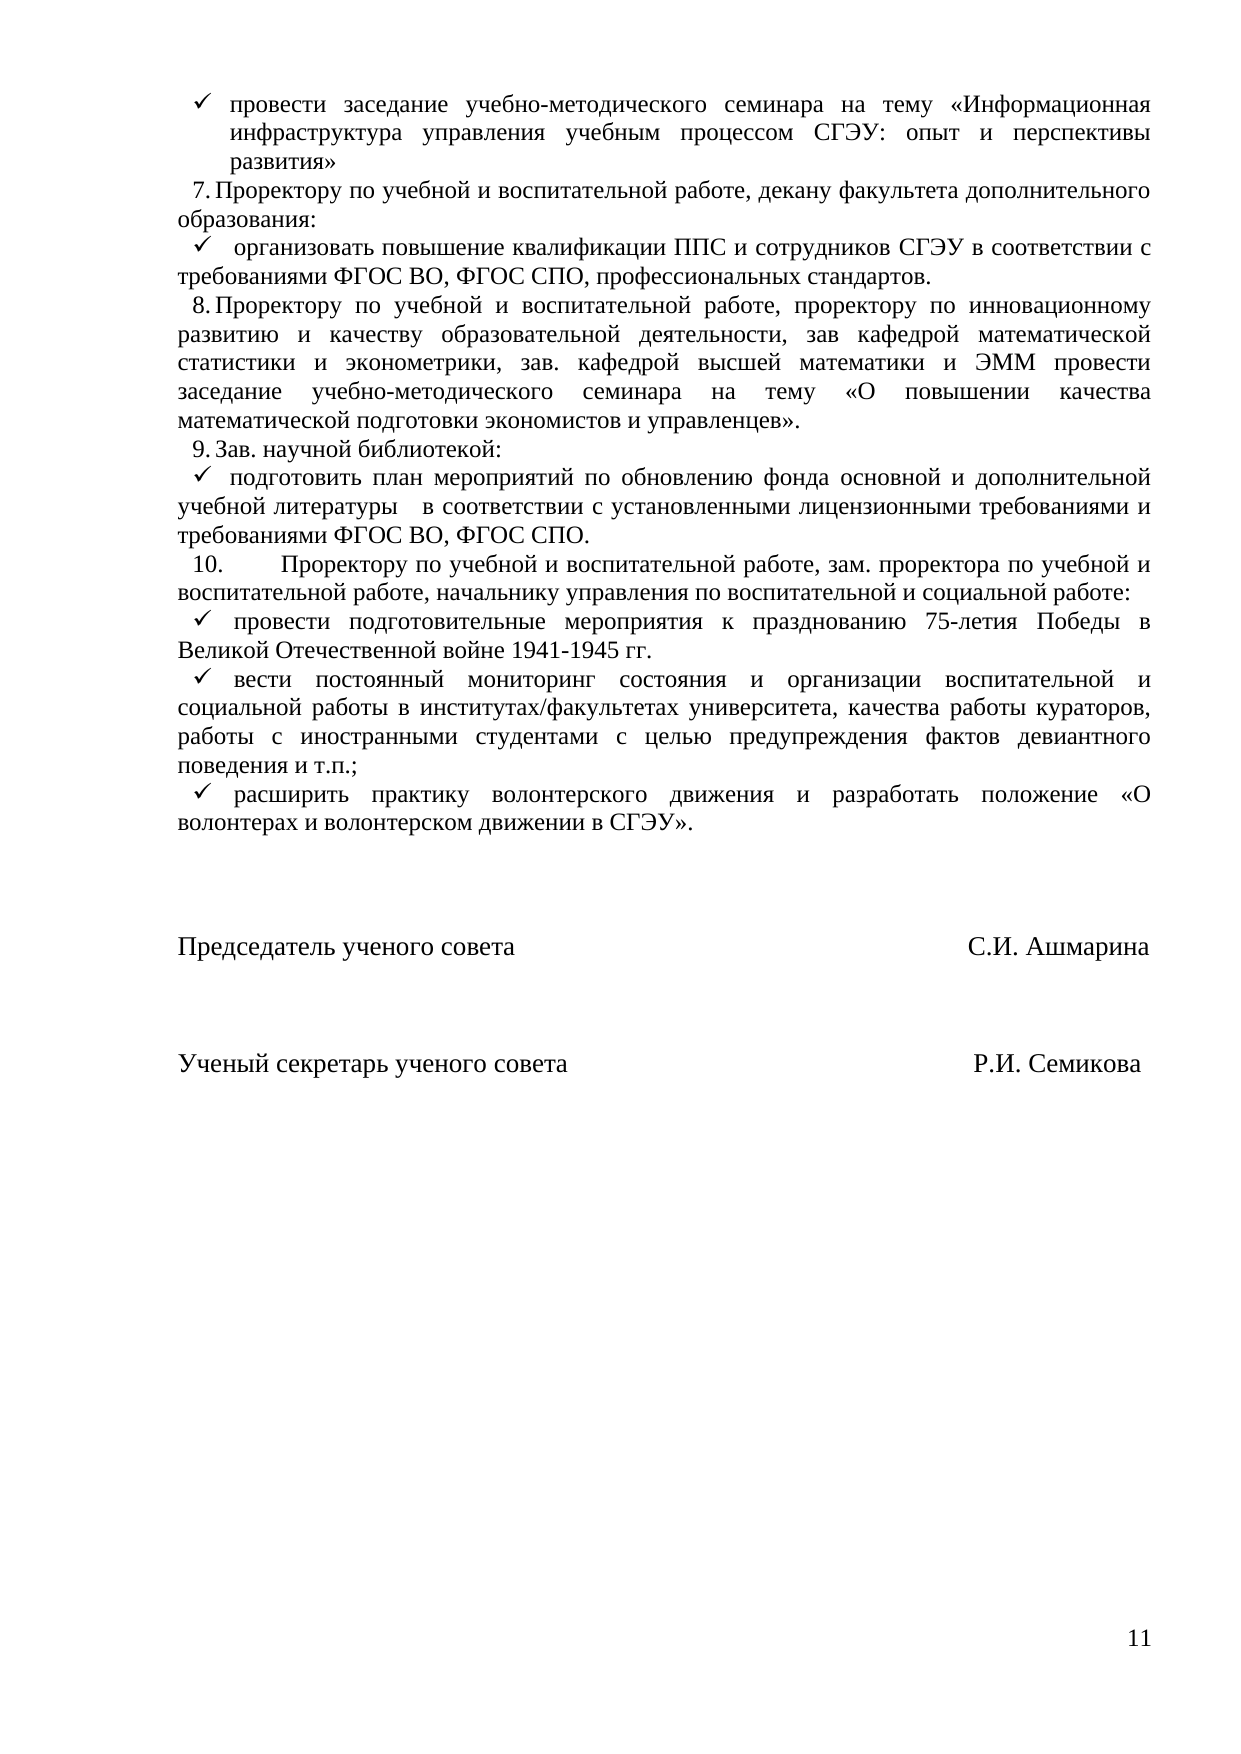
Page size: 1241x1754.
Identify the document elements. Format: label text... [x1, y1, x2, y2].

list расширить практику волонтерского движения и разработать положение «О волонтерах и волонтерском движении в СГЭУ». [177, 779, 1152, 836]
list Проректору по учебной и воспитательной работе, декану факультета дополнительного образования: [177, 175, 1152, 232]
list провести заседание учебно-методического семинара на тему «Информационная инфраструктура управления учебным процессом СГЭУ: опыт и перспективы развития» [192, 89, 1152, 175]
text Ученый секретарь ученого совета Р.И. Семикова [177, 1047, 1152, 1078]
list вести постоянный мониторинг состояния и организации воспитательной и социальной работы в институтах/факультетах университета, качества работы кураторов, работы с иностранными студентами с целью предупреждения фактов девиантного поведения и т.п.; [177, 664, 1152, 779]
list Зав. научной библиотекой: [177, 434, 1152, 462]
list провести подготовительные мероприятия к празднованию 75-летия Победы в Великой Отечественной войне 1941-1945 гг. [177, 606, 1152, 664]
list Председатель ученого совета С.И. Ашмарина [177, 929, 1152, 961]
list Проректору по учебной и воспитательной работе, зам. проректора по учебной и воспитательной работе, начальнику управления по воспитательной и социальной работе: [177, 549, 1152, 606]
list подготовить план мероприятий по обновлению фонда основной и дополнительной учебной литературы в соответствии с установленными лицензионными требованиями и требованиями ФГОС ВО, ФГОС СПО. [177, 462, 1152, 549]
list Проректору по учебной и воспитательной работе, проректору по инновационному развитию и качеству образовательной деятельности, зав кафедрой математической статистики и эконометрики, зав. кафедрой высшей математики и ЭММ провести заседание учебно-методического семинара на тему «О повышении качества математической подготовки экономистов и управленцев». [177, 290, 1152, 434]
list организовать повышение квалификации ППС и сотрудников СГЭУ в соответствии с требованиями ФГОС ВО, ФГОС СПО, профессиональных стандартов. [177, 232, 1152, 290]
